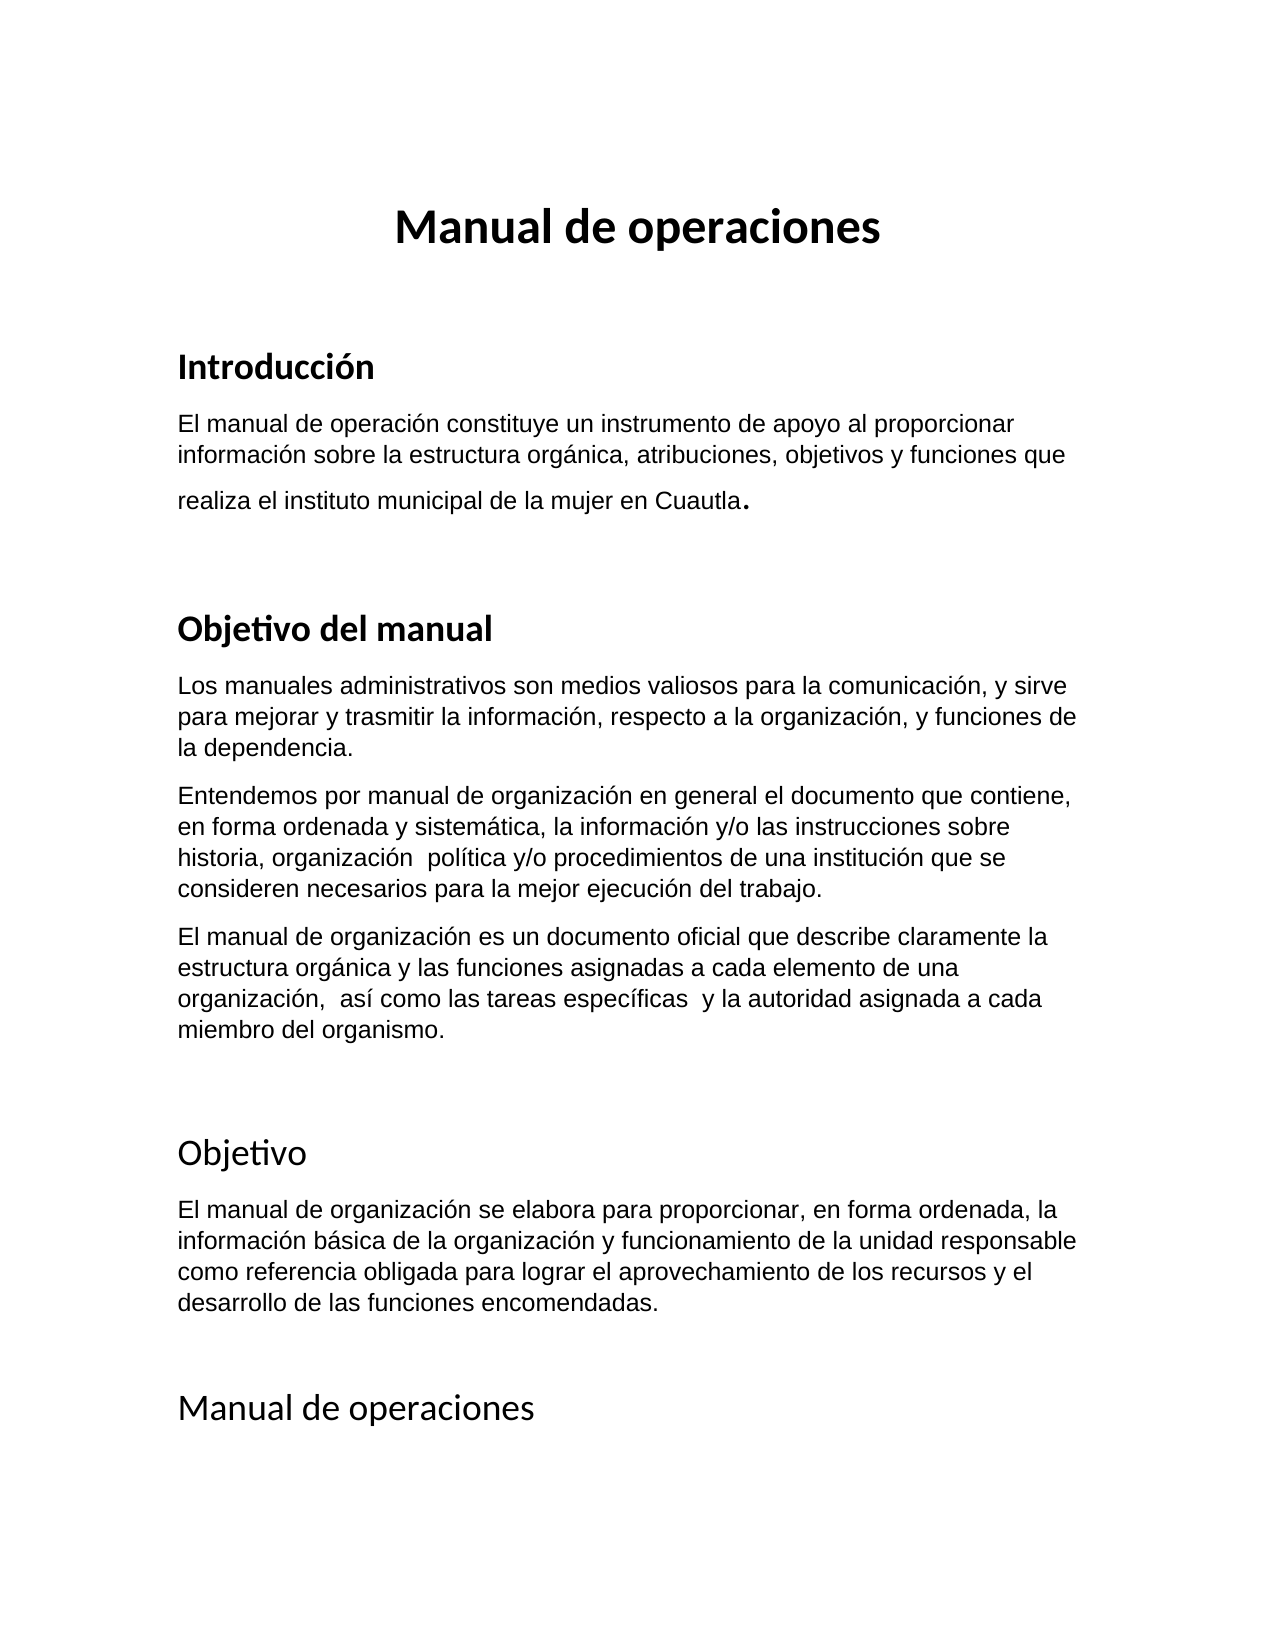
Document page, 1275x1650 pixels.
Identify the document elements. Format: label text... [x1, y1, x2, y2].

text Los manuales administrativos son medios valiosos para la comunicación, y sirve para mejorar y trasmitir la información, respecto a la organización, y funciones de la dependencia. [177, 671, 1098, 762]
text El manual de organización es un documento oficial que describe claramente la estructura orgánica y las funciones asignadas a cada elemento de una organización, así como las tareas específicas y la autoridad asignada a cada miembro del organismo. [177, 922, 1098, 1044]
text Introducción [177, 343, 1098, 389]
text Objetivo del manual [177, 605, 1098, 651]
text Manual de operaciones [177, 194, 1098, 256]
text Entendemos por manual de organización en general el documento que contiene, en forma ordenada y sistemática, la información y/o las instrucciones sobre historia, organización política y/o procedimientos de una institución que se consideren necesarios para la mejor ejecución del trabajo. [177, 781, 1098, 903]
text Manual de operaciones [177, 1383, 1098, 1429]
text El manual de operación constituye un instrumento de apoyo al proporcionar información sobre la estructura orgánica, atribuciones, objetivos y funciones que realiza el instituto municipal de la mujer en Cuautla. [177, 409, 1098, 518]
text Objetivo [177, 1129, 1098, 1174]
text El manual de organización se elabora para proporcionar, en forma ordenada, la información básica de la organización y funcionamiento de la unidad responsable como referencia obligada para lograr el aprovechamiento de los recursos y el desarrollo de las funciones encomendadas. [177, 1195, 1098, 1317]
